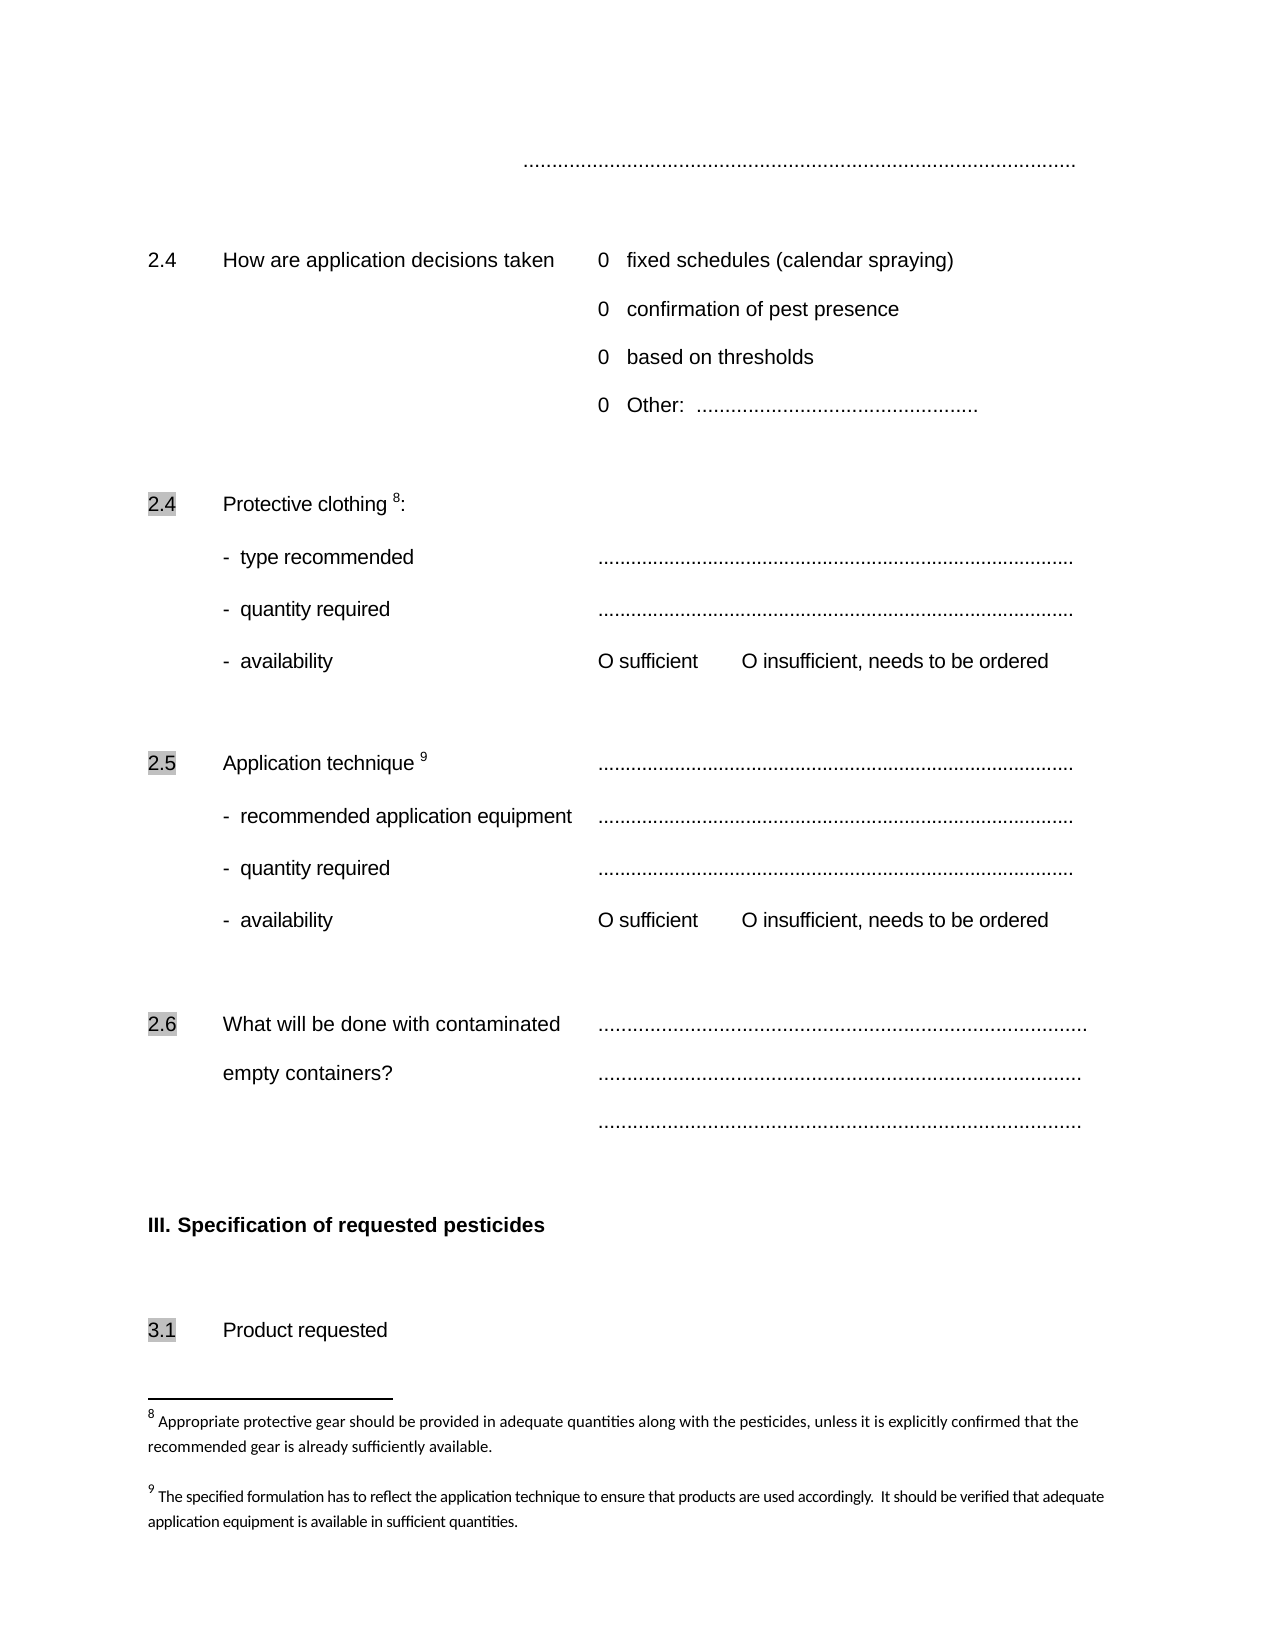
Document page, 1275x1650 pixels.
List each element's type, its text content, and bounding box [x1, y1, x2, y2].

text - availability O sufficient O insufficient, needs to be ordered [148, 649, 1127, 673]
text 2.4 Protective clothing : [148, 490, 1127, 516]
text - quantity required ....................................................................................... [148, 856, 1127, 880]
text - quantity required ....................................................................................... [148, 597, 1127, 621]
text empty containers? .................................................................................... [148, 1061, 1127, 1084]
text - recommended application equipment ....................................................................................... [148, 804, 1127, 828]
text - availability O sufficient O insufficient, needs to be ordered [148, 908, 1127, 932]
text 0 confirmation of pest presence [148, 297, 1127, 321]
text 0 Other: ................................................. [148, 393, 1127, 417]
text .................................................................................... [148, 1109, 1127, 1133]
text 2.4 How are application decisions taken 0 fixed schedules (calendar spraying) [148, 248, 1127, 272]
text 0 based on thresholds [148, 345, 1127, 369]
text . Specification of requested pesticides [148, 1213, 1127, 1237]
text ................................................................................................ [148, 148, 1127, 172]
text 2.5 Application technique ....................................................................................... [148, 749, 1127, 776]
text 3.1 Product requested [176, 1318, 1127, 1342]
text - type recommended ....................................................................................... [148, 545, 1127, 569]
text 2.6 What will be done with contaminated ..................................................................................... [177, 1012, 1127, 1036]
